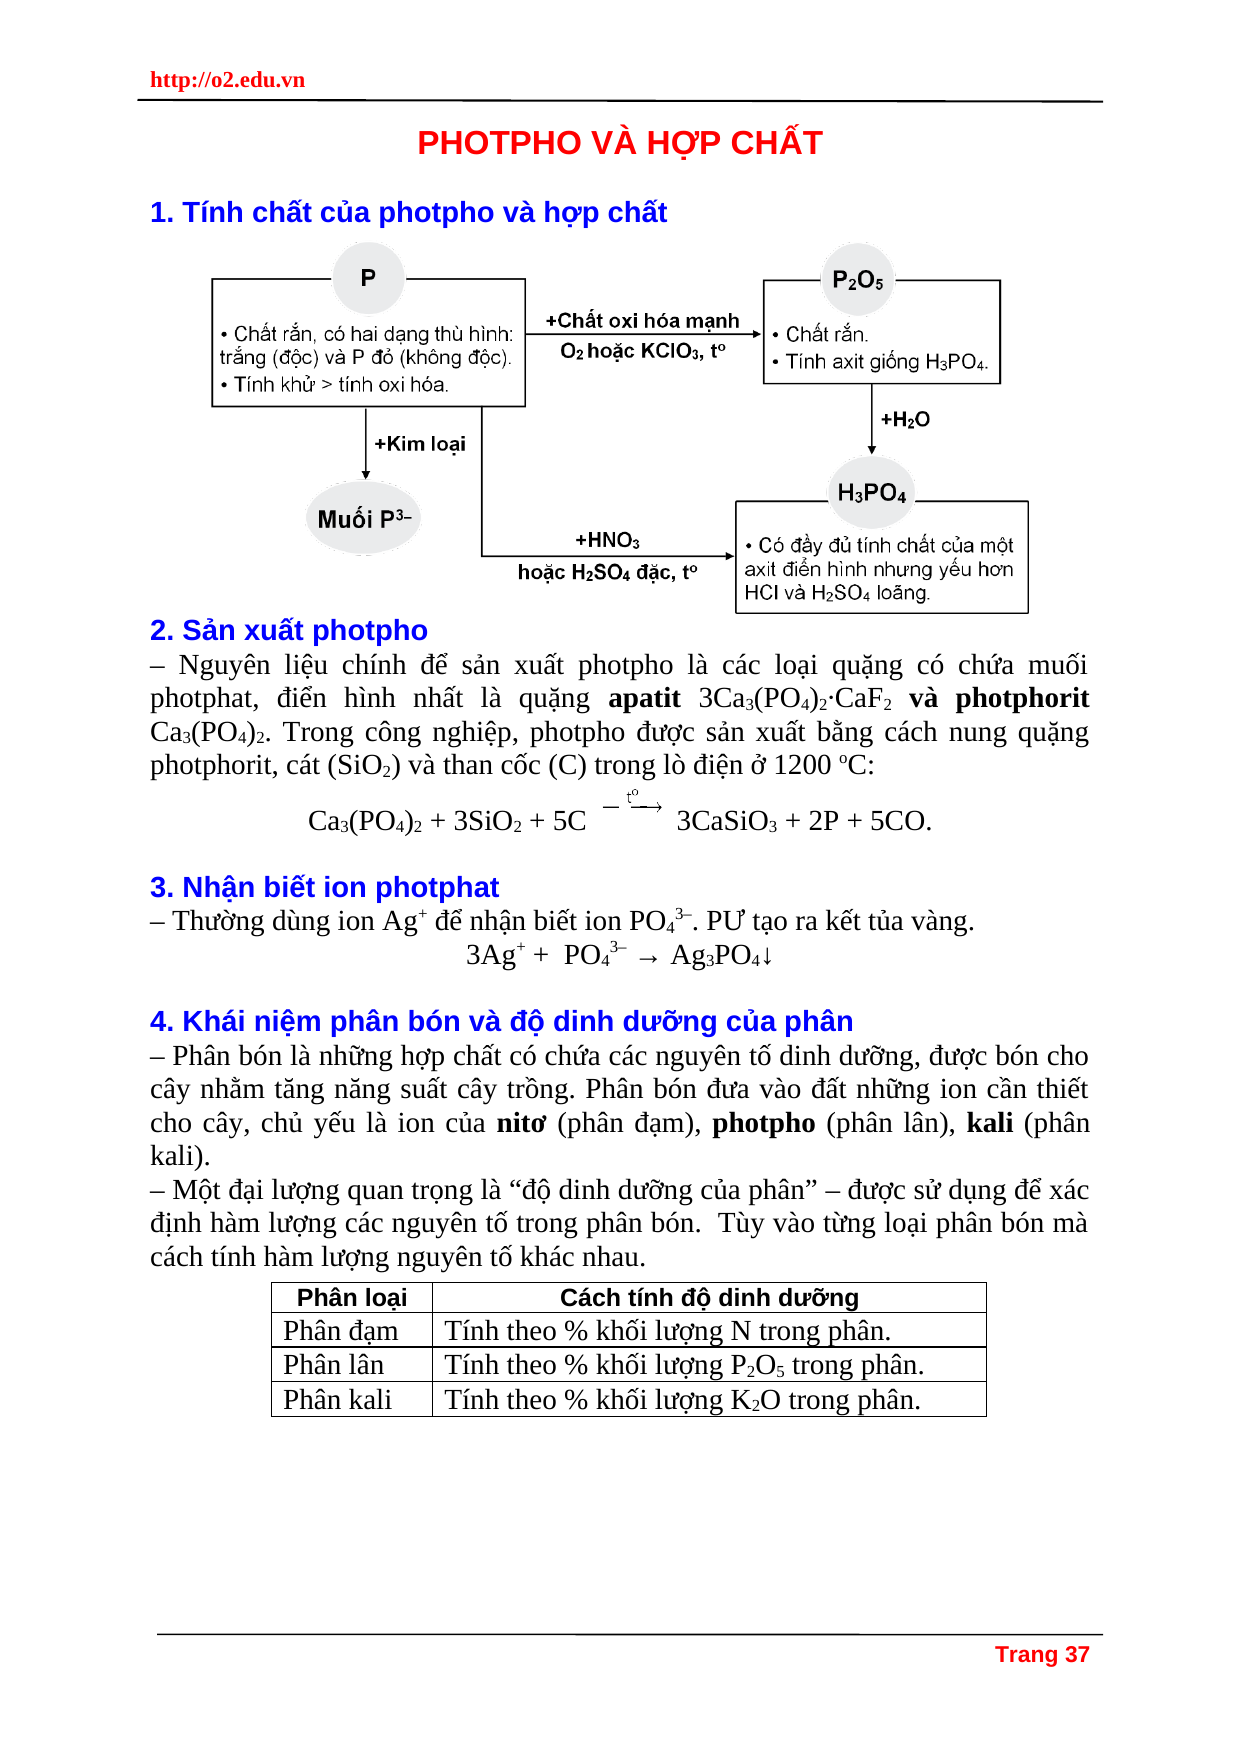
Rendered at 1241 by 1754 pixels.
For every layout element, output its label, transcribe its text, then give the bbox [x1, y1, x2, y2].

table_header Cách tính độ dinh dưỡng [433, 1283, 986, 1312]
text 3. Nhận biết ion photphat [150, 870, 1090, 903]
text 4. Khái niệm phân bón và độ dinh dưỡng của phân [150, 1004, 1090, 1038]
text 2. Sản xuất photpho [150, 613, 1090, 647]
table_cell Tính theo % khối lượng K2O trong phân. [433, 1382, 986, 1416]
table_cell Phân lân [272, 1348, 432, 1381]
text Ca3(PO4)2 + 3SiO2 + 5C 3CaSiO3 + 2P + 5CO. [150, 781, 1090, 836]
picture [211, 240, 1029, 614]
table_cell Phân kali [272, 1382, 432, 1416]
text ‒ Một đại lượng quan trọng là “độ dinh dưỡng của phân” – được sử dụng để xác định hàm lượng các nguyên tố trong phân bón. Tùy vào từng loại phân bón mà cách tính hàm lượng nguyên tố khác nhau. [150, 1172, 1090, 1272]
table_cell Phân đạm [272, 1313, 432, 1346]
table_cell Tính theo % khối lượng N trong phân. [433, 1313, 986, 1346]
text 1. Tính chất của photpho và hợp chất [150, 195, 1090, 228]
table_header Phân loại [272, 1283, 432, 1312]
table_cell Tính theo % khối lượng P2O5 trong phân. [433, 1348, 986, 1381]
text PHOTPHO VÀ HỢP CHẤT [150, 123, 1090, 161]
text ‒ Phân bón là những hợp chất có chứa các nguyên tố dinh dưỡng, được bón cho cây nhằm tăng năng suất cây trồng. Phân bón đưa vào đất những ion cần thiết cho cây, chủ yếu là ion của nitơ (phân đạm), photpho (phân lân), kali (phân kali). [150, 1038, 1090, 1172]
text ‒ Nguyên liệu chính để sản xuất photpho là các loại quặng có chứa muối photphat, điển hình nhất là quặng apatit 3Ca3(PO4)2∙CaF2 và photphorit Ca3(PO4)2. Trong công nghiệp, photpho được sản xuất bằng cách nung quặng photphorit, cát (SiO2) và than cốc (C) trong lò điện ở 1200 oC: [150, 647, 1090, 781]
text 3Ag+ + PO43– → Ag3PO4↓ [150, 937, 1090, 971]
text ‒ Thường dùng ion Ag+ để nhận biết ion PO43–. PƯ tạo ra kết tủa vàng. [150, 903, 1090, 937]
